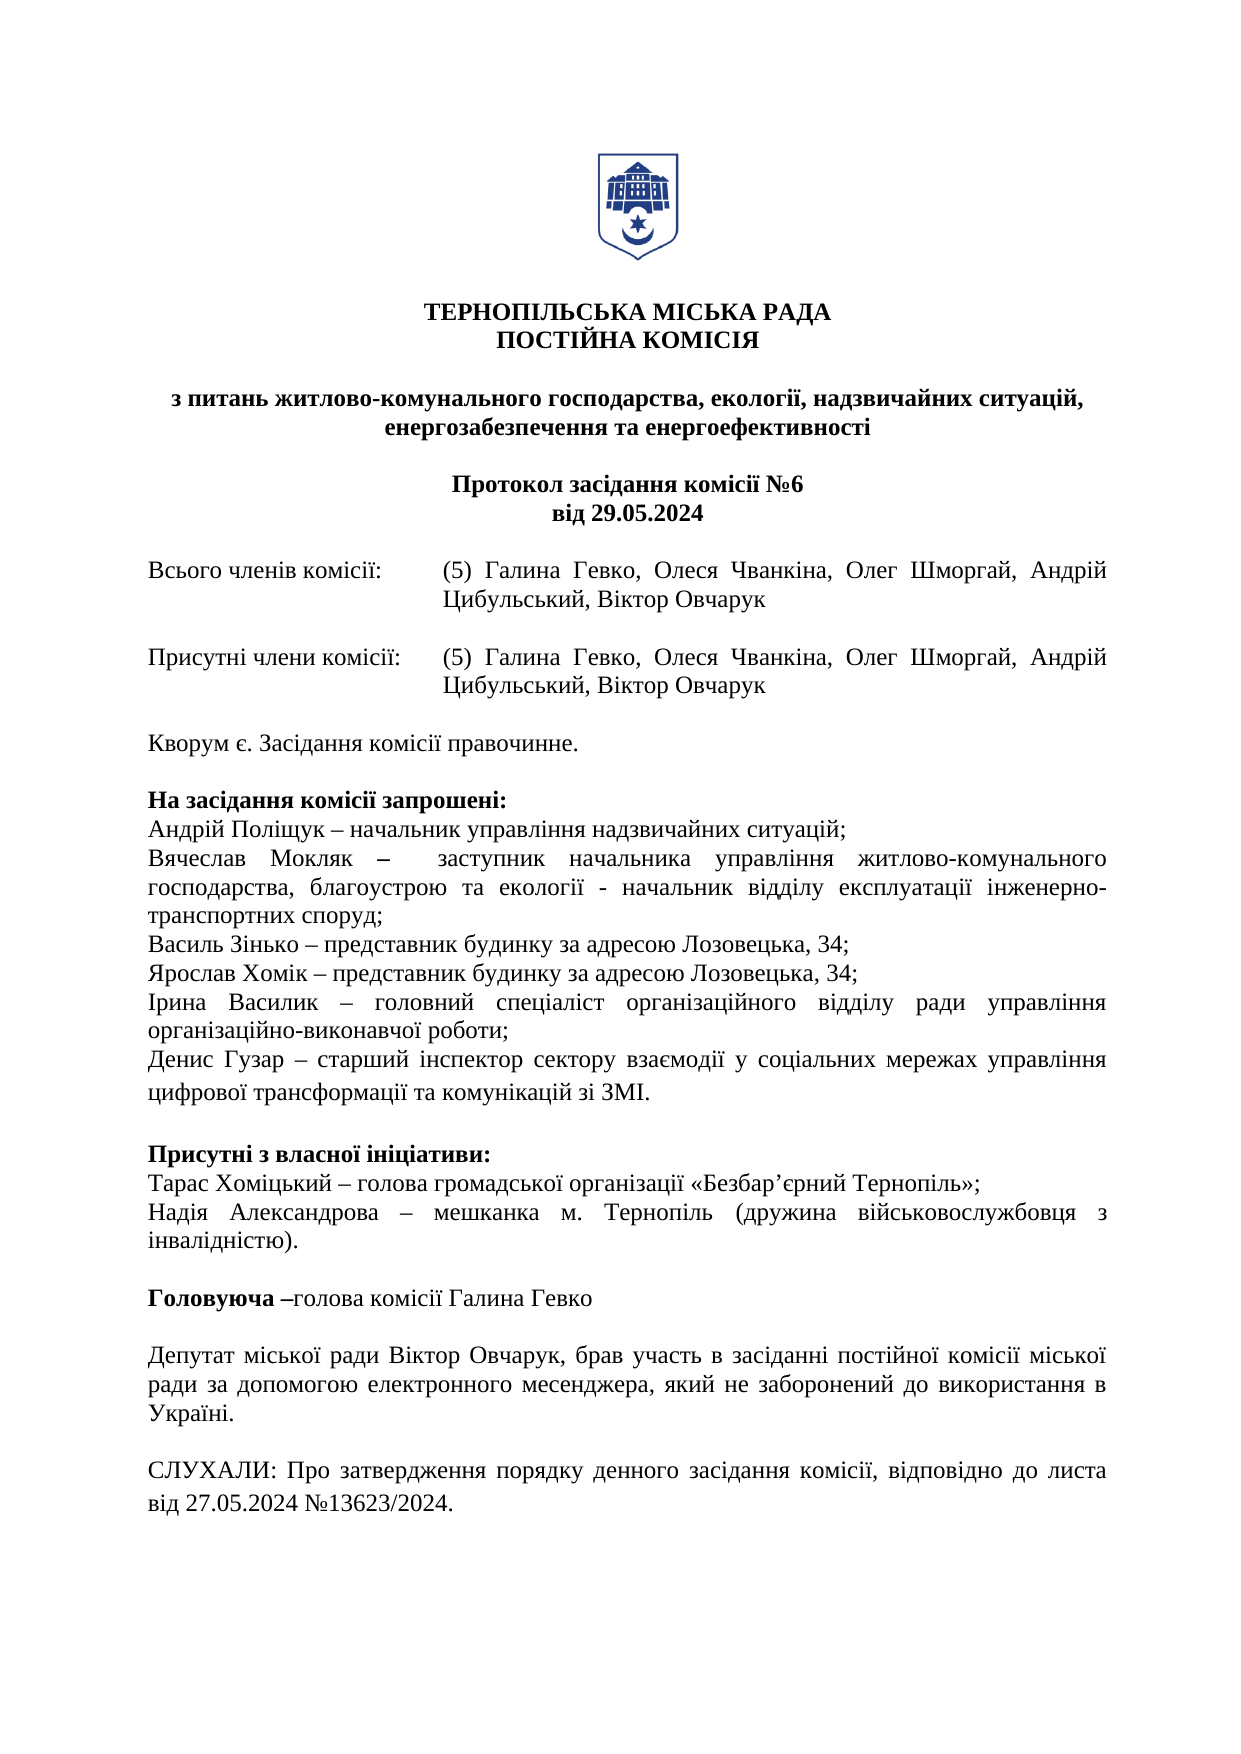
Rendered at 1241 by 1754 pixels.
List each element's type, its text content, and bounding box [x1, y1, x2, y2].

text СЛУХАЛИ: Про затвердження порядку денного засідання комісії, відповідно до листа від 27.05.2024 №13623/2024. [148, 1455, 1107, 1517]
text Василь Зінько – представник будинку за адресою Лозовецька, 34; [148, 929, 1107, 958]
text Тарас Хоміцький – голова громадської організації «Безбар’єрний Тернопіль»; [148, 1168, 1107, 1197]
text Всього членів комісії: (5) Галина Гевко, Олеся Чванкіна, Олег Шморгай, Андрій Цибульський, Віктор Овчарук [148, 556, 1107, 613]
text Головуюча –голова комісії Галина Гевко [148, 1283, 1107, 1312]
text Ірина Василик – головний спеціаліст організаційного відділу ради управління організаційно-виконавчої роботи; [148, 987, 1107, 1044]
text Ярослав Хомік – представник будинку за адресою Лозовецька, 34; [148, 958, 1107, 987]
text від 29.05.2024 [148, 498, 1107, 527]
text На засідання комісії запрошені: [148, 786, 1107, 814]
text Протокол засідання комісії №6 [148, 469, 1107, 498]
text Присутні з власної ініціативи: [148, 1139, 1107, 1168]
picture [593, 147, 680, 268]
text Депутат міської ради Віктор Овчарук, брав участь в засіданні постійної комісії міської ради за допомогою електронного месенджера, який не заборонений до використання в Україні. [148, 1340, 1107, 1427]
text ПОСТІЙНА КОМІСІЯ [148, 326, 1107, 354]
subtitle Денис Гузар – старший інспектор сектору взаємодії у соціальних мережах управління цифрової трансформації та комунікацій зі ЗМІ. [148, 1044, 1107, 1106]
subtitle Вячеслав Мокляк – заступник начальника управління житлово-комунального господарства, благоустрою та екології - начальник відділу експлуатації інженерно-транспортних споруд; [148, 843, 1107, 929]
text ТЕРНОПІЛЬСЬКА МІСЬКА РАДА [148, 297, 1107, 326]
text Кворум є. Засідання комісії правочинне. [148, 728, 1107, 757]
text Надія Александрова – мешканка м. Тернопіль (дружина військовослужбовця з інвалідністю). [148, 1197, 1107, 1254]
text Присутні члени комісії: (5) Галина Гевко, Олеся Чванкіна, Олег Шморгай, Андрій Цибульський, Віктор Овчарук [148, 642, 1107, 699]
subtitle Андрій Поліщук – начальник управління надзвичайних ситуацій; [148, 814, 1107, 843]
text з питань житлово-комунального господарства, екології, надзвичайних ситуацій, енергозабезпечення та енергоефективності [148, 383, 1107, 441]
